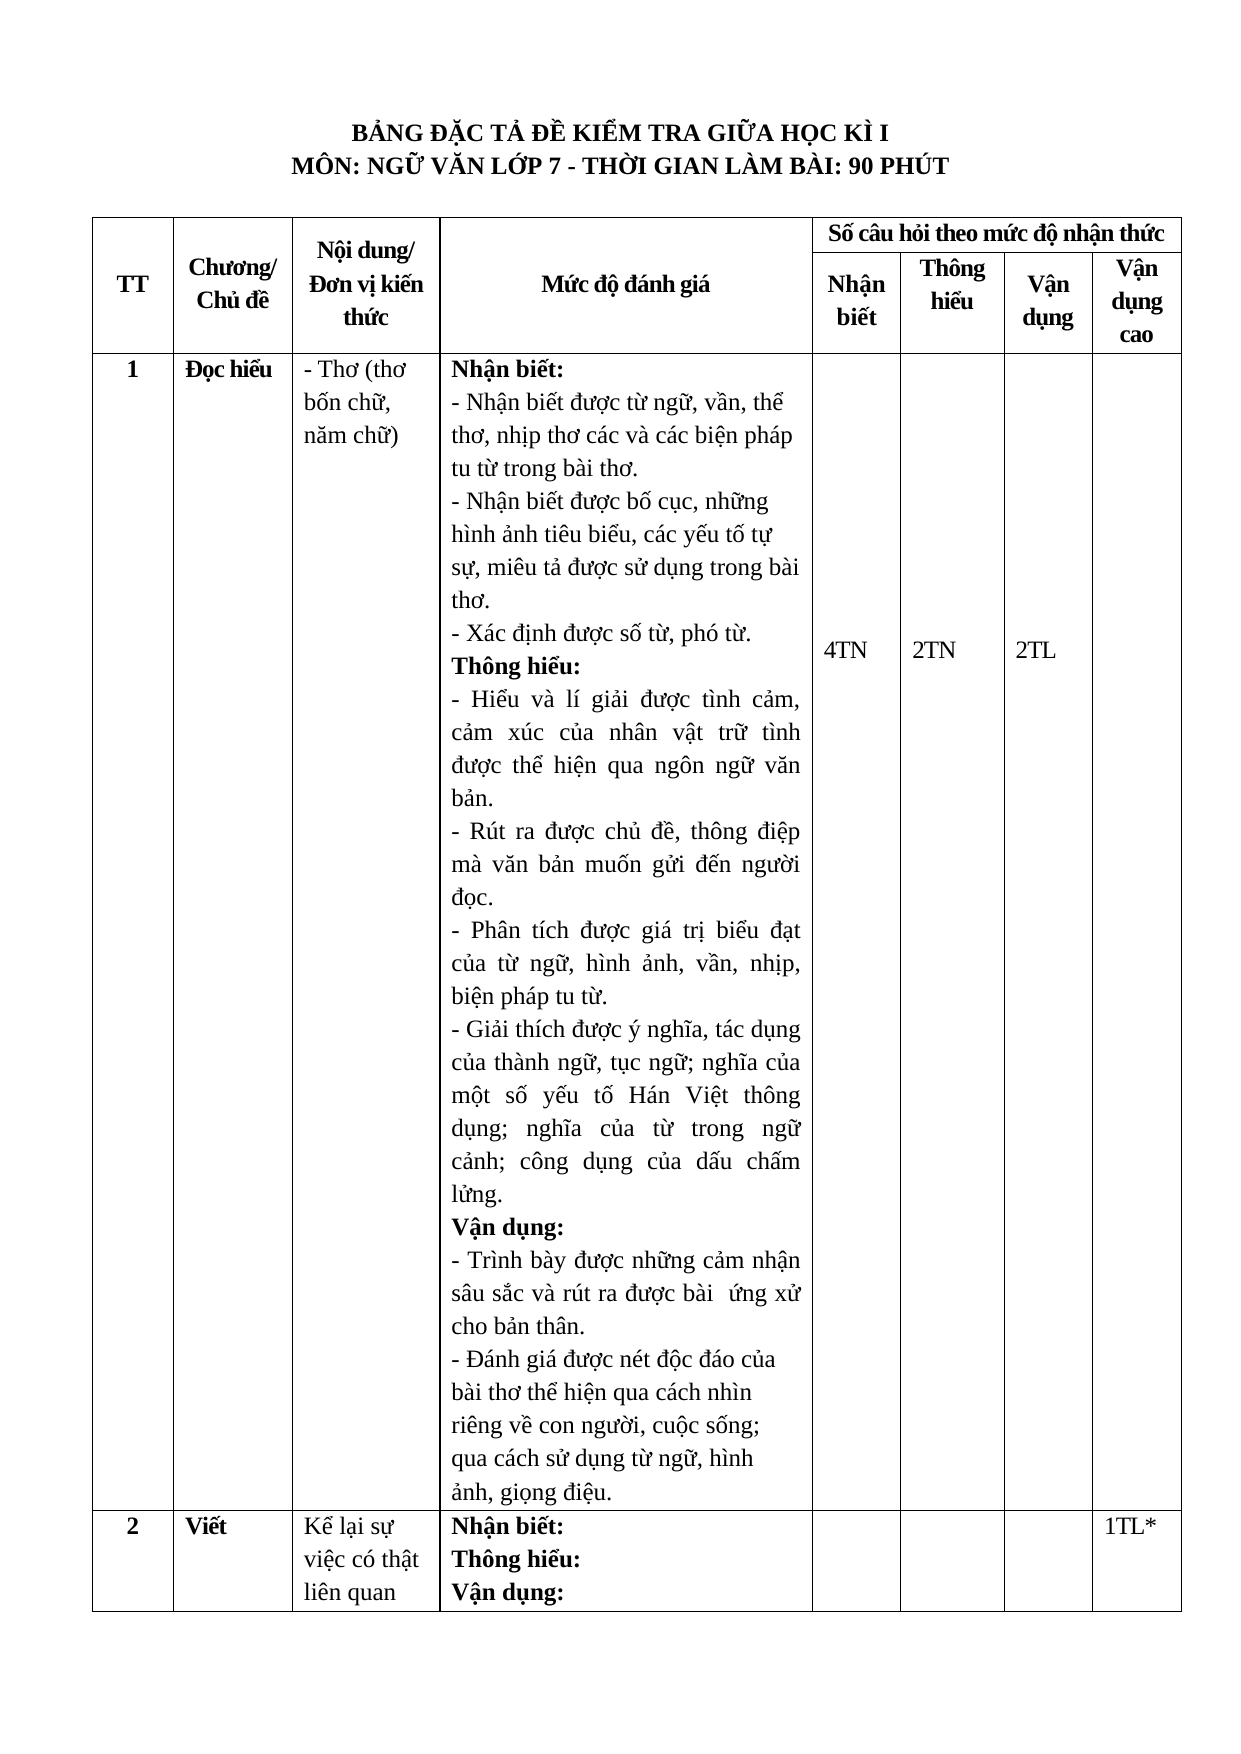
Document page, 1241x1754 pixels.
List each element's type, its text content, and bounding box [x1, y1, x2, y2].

table_cell Viết [174, 1511, 292, 1611]
table_cell Đọc hiểu [174, 354, 292, 1510]
table_cell 2TN [901, 354, 1004, 1510]
table_cell 2 [93, 1511, 173, 1611]
text MÔN: NGỮ VĂN LỚP 7 - THỜI GIAN LÀM BÀI: 90 PHÚT [118, 151, 1122, 180]
table_header TT [93, 218, 173, 353]
table_cell 1 [93, 354, 173, 1510]
table_header Nội dung/ Đơn vị kiến thức [293, 218, 439, 353]
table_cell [441, 1511, 812, 1611]
table_header Chương/ Chủ đề [174, 218, 292, 353]
table_cell Nhận biết: - Nhận biết được từ ngữ, vần, thể thơ, nhịp thơ các và các biện pháp tu từ trong bài thơ. - Nhận biết được bố cục, những hình ảnh tiêu biểu, các yếu tố tự sự, miêu tả được sử dụng trong bài thơ. - Xác định được số từ, phó từ. Thông hiểu: - Hiểu và lí giải được tình cảm, cảm xúc của nhân vật trữ tình được thể hiện qua ngôn ngữ văn bản. - Rút ra được chủ đề, thông điệp mà văn bản muốn gửi đến người đọc. - Phân tích được giá trị biểu đạt của từ ngữ, hình ảnh, vần, nhịp, biện pháp tu từ. - Giải thích được ý nghĩa, tác dụng của thành ngữ, tục ngữ; nghĩa của một số yếu tố Hán Việt thông dụng; nghĩa của từ trong ngữ cảnh; công dụng của dấu chấm lửng. Vận dụng: - Trình bày được những cảm nhận sâu sắc và rút ra được bài ứng xử cho bản thân. - Đánh giá được nét độc đáo của bài thơ thể hiện qua cách nhìn riêng về con người, cuộc sống; qua cách sử dụng từ ngữ, hình ảnh, giọng điệu. [441, 354, 812, 1510]
table_cell 1TL* [1093, 1511, 1181, 1611]
table_cell Vận dụng cao [1093, 253, 1181, 353]
table_header Mức độ đánh giá [441, 218, 812, 353]
table_cell Vận dụng [1005, 253, 1092, 353]
text BẢNG ĐẶC TẢ ĐỀ KIỂM TRA GIỮA HỌC KÌ I [118, 118, 1122, 147]
table_cell - Thơ (thơ bốn chữ, năm chữ) [293, 354, 439, 1510]
table_cell 2TL [1005, 354, 1092, 1510]
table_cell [293, 1511, 439, 1611]
table_cell [1005, 1511, 1092, 1611]
table_header Số câu hỏi theo mức độ nhận thức [813, 218, 1181, 252]
table_cell [813, 1511, 900, 1611]
table_cell Thông hiểu [901, 253, 1004, 353]
table_cell [1093, 354, 1181, 1510]
table_cell 4TN [813, 354, 900, 1510]
table_cell [901, 1511, 1004, 1611]
table_cell Nhận biết [813, 253, 900, 353]
